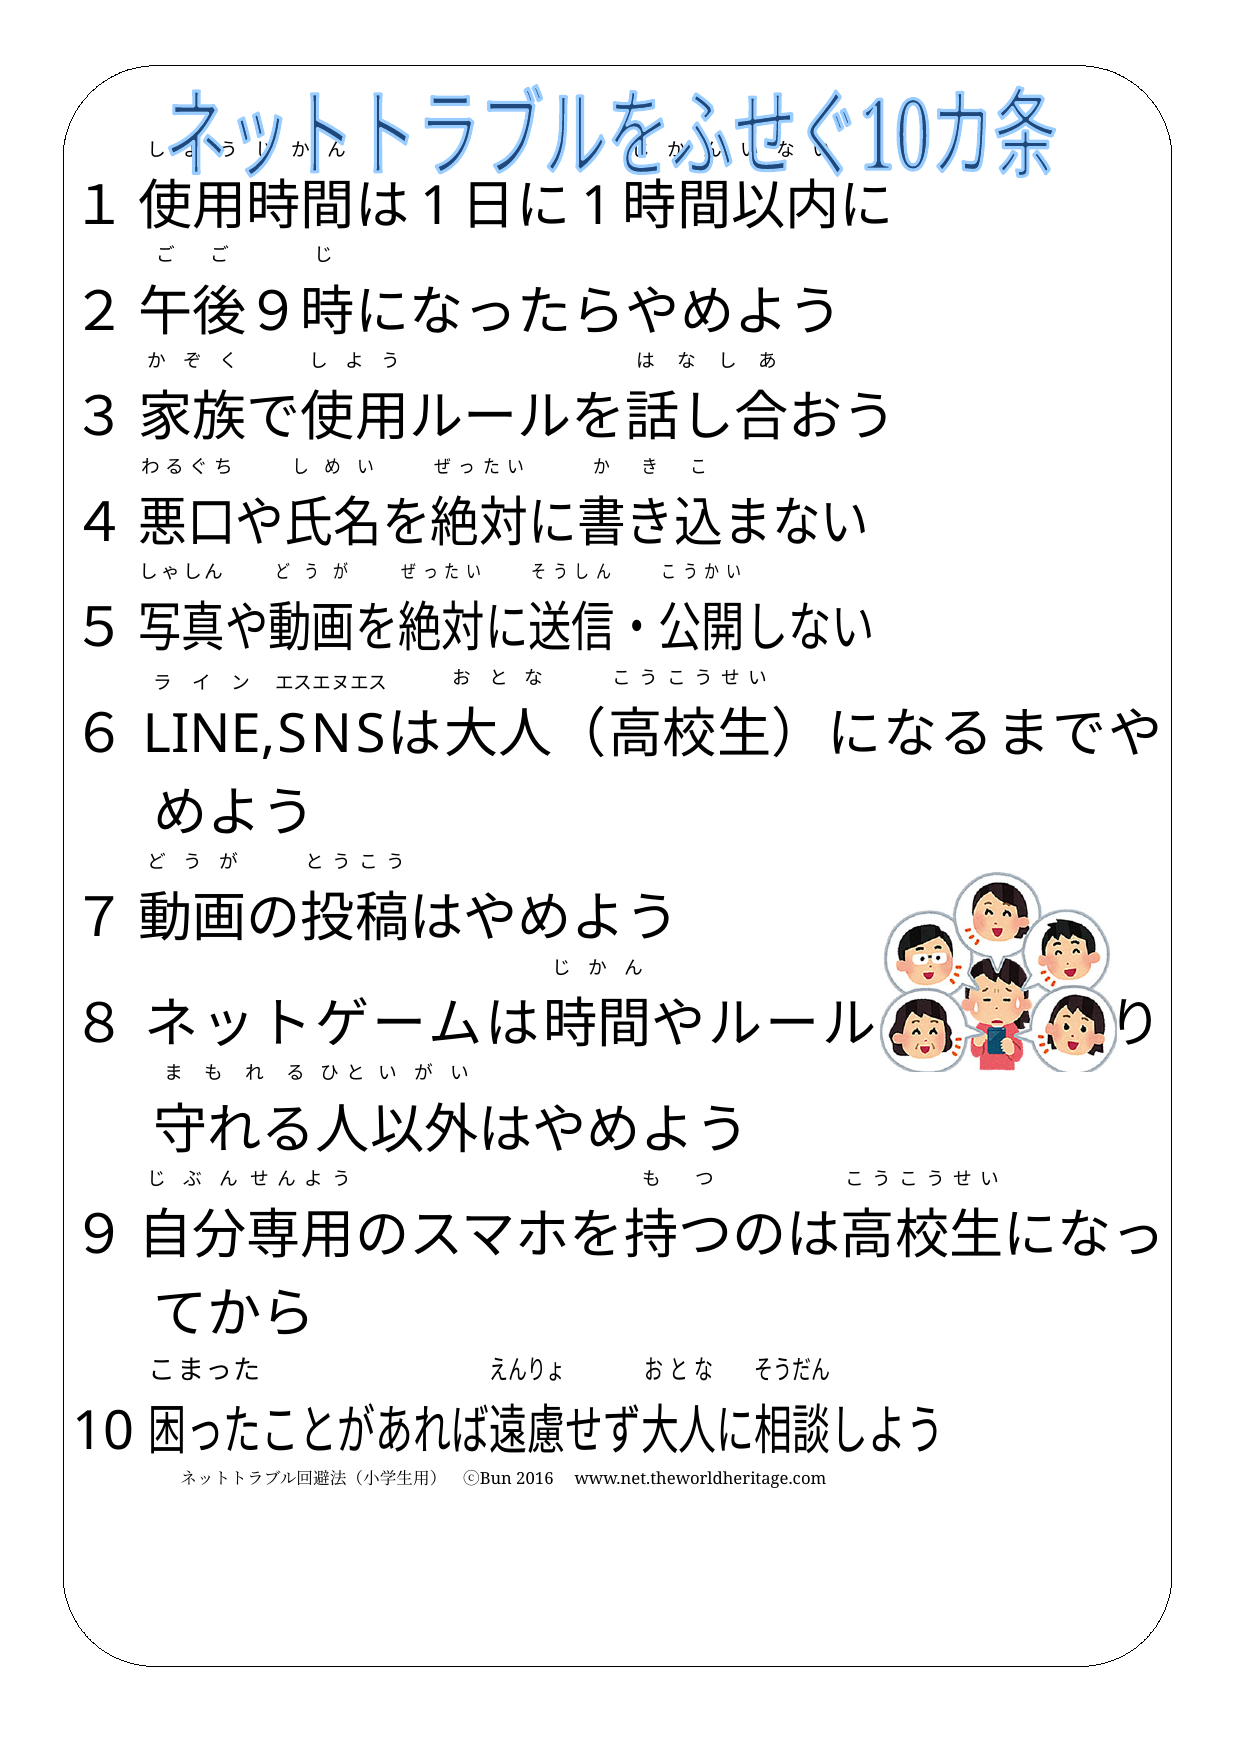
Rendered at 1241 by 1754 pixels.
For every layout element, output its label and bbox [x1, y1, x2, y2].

picture [879, 871, 1118, 1072]
